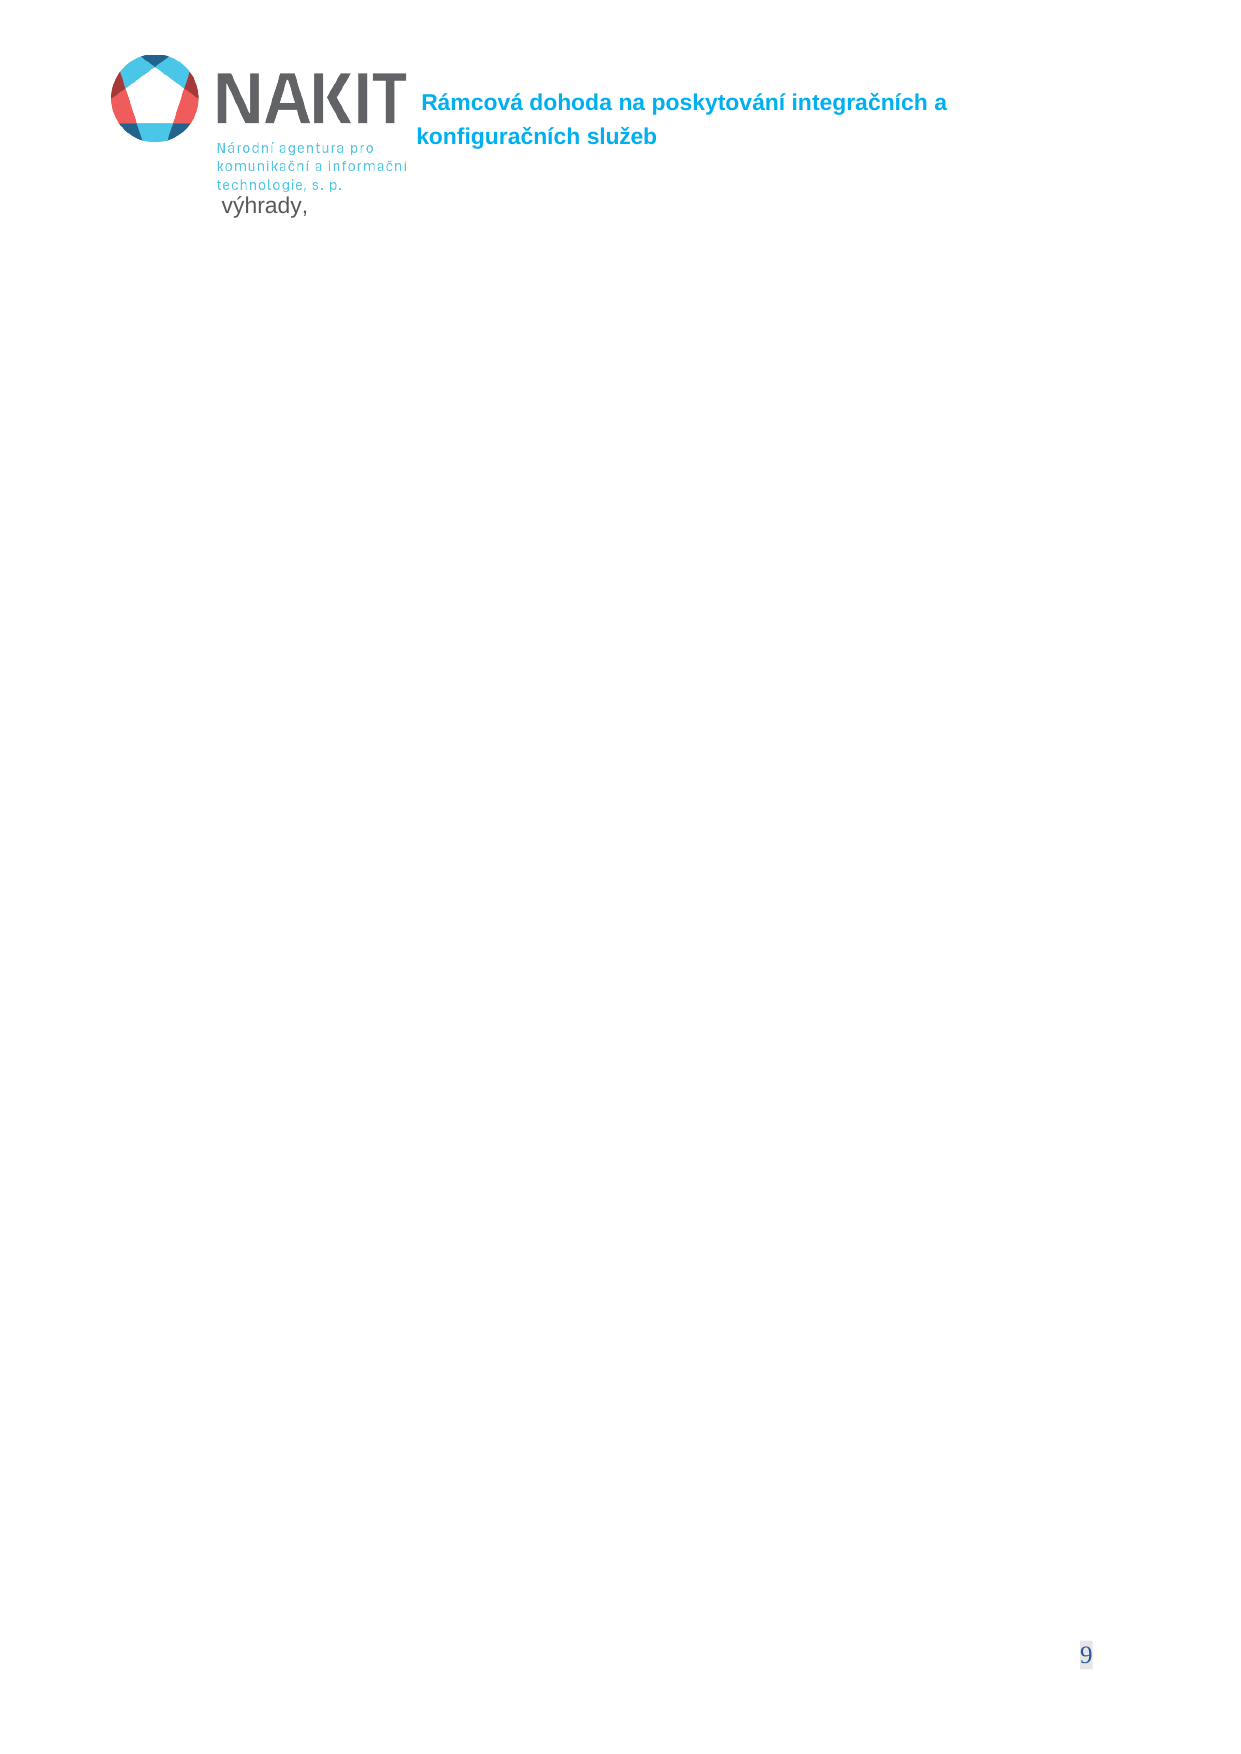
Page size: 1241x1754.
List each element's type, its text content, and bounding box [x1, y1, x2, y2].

picture [111, 55, 407, 192]
